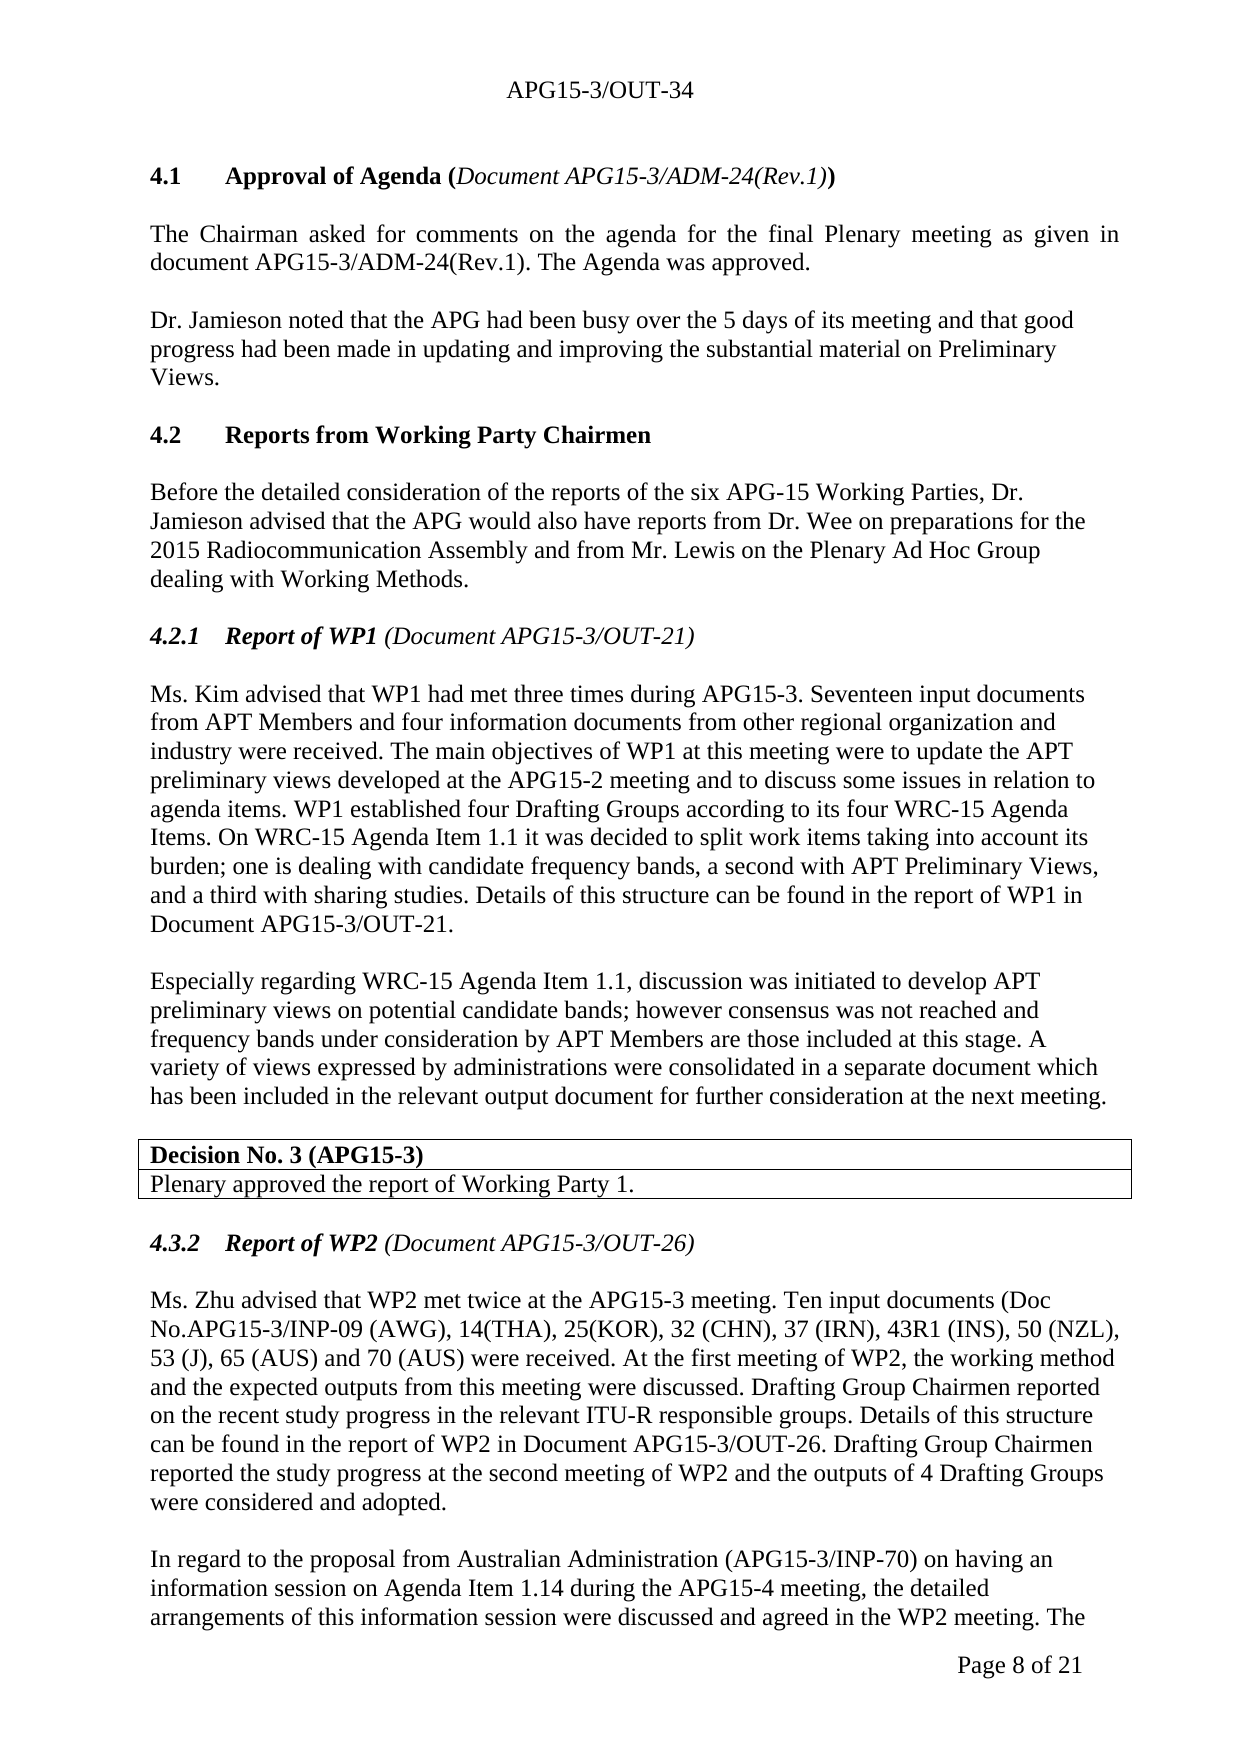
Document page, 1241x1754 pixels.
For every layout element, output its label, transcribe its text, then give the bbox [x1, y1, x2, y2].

text 4.1 Approval of Agenda (Document APG15-3/ADM-24(Rev.1)) [150, 161, 1120, 190]
table_cell Plenary approved the report of Working Party 1. [139, 1170, 1131, 1198]
text 4.2.1 Report of WP1 (Document APG15-3/OUT-21) [150, 621, 1120, 650]
list Ms. Kim advised that WP1 had met three times during APG15-3. Seventeen input documents from APT Members and four information documents from other regional organization and industry were received. The main objectives of WP1 at this meeting were to update the APT preliminary views developed at the APG15-2 meeting and to discuss some issues in relation to agenda items. WP1 established four Drafting Groups according to its four WRC-15 Agenda Items. On WRC-15 Agenda Item 1.1 it was decided to split work items taking into account its burden; one is dealing with candidate frequency bands, a second with APT Preliminary Views, and a third with sharing studies. Details of this structure can be found in the report of WP1 in Document APG15-3/OUT-21. [150, 679, 1120, 937]
text 4.2 Reports from Working Party Chairmen [150, 420, 1120, 449]
text Dr. Jamieson noted that the APG had been busy over the 5 days of its meeting and that good progress had been made in updating and improving the substantial material on Preliminary Views. [150, 305, 1120, 391]
text Before the detailed consideration of the reports of the six APG-15 Working Parties, Dr. Jamieson advised that the APG would also have reports from Dr. Wee on preparations for the 2015 Radiocommunication Assembly and from Mr. Lewis on the Plenary Ad Hoc Group dealing with Working Methods. [150, 477, 1120, 592]
text Ms. Zhu advised that WP2 met twice at the APG15-3 meeting. Ten input documents (Doc No.APG15-3/INP-09 (AWG), 14(THA), 25(KOR), 32 (CHN), 37 (IRN), 43R1 (INS), 50 (NZL), 53 (J), 65 (AUS) and 70 (AUS) were received. At the first meeting of WP2, the working method and the expected outputs from this meeting were discussed. Drafting Group Chairmen reported on the recent study progress in the relevant ITU-R responsible groups. Details of this structure can be found in the report of WP2 in Document APG15-3/OUT-26. Drafting Group Chairmen reported the study progress at the second meeting of WP2 and the outputs of 4 Drafting Groups were considered and adopted. [150, 1286, 1120, 1516]
list Especially regarding WRC-15 Agenda Item 1.1, discussion was initiated to develop APT preliminary views on potential candidate bands; however consensus was not reached and frequency bands under consideration by APT Members are those included at this stage. A variety of views expressed by administrations were consolidated in a separate document which has been included in the relevant output document for further consideration at the next meeting. [150, 966, 1120, 1110]
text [150, 1544, 1120, 1631]
text The Chairman asked for comments on the agenda for the final Plenary meeting as given in document APG15-3/ADM-24(Rev.1). The Agenda was approved. [150, 219, 1120, 276]
text 4.3.2 Report of WP2 (Document APG15-3/OUT-26) [150, 1228, 1120, 1257]
table_header Decision No. 3 (APG15-3) [139, 1140, 1131, 1168]
